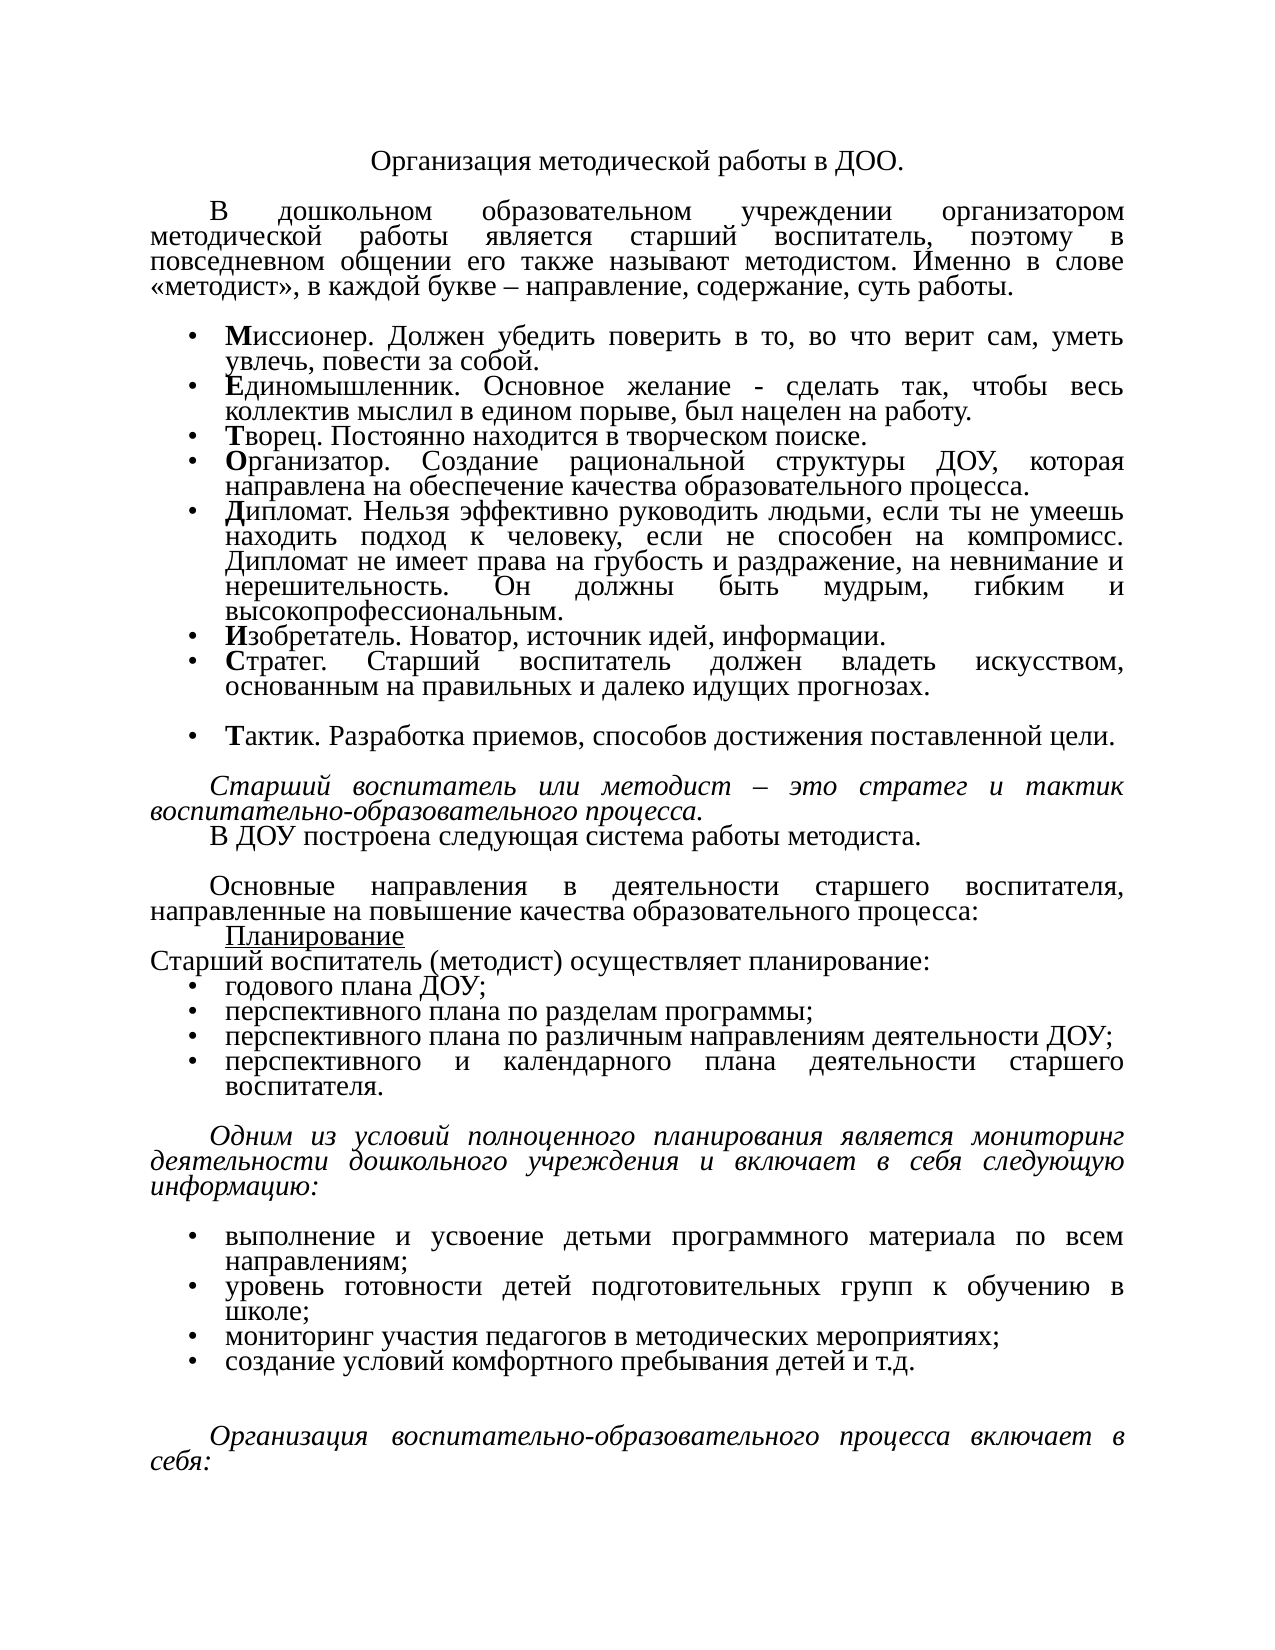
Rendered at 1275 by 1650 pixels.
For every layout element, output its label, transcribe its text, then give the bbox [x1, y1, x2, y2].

list Творец. Постоянно находится в творческом поиске. [187, 425, 1125, 450]
list Организатор. Создание рациональной структуры ДОУ, которая направлена на обеспечение качества образовательного процесса. [187, 450, 1125, 500]
list перспективного и календарного плана деятельности старшего воспитателя. [187, 1050, 1125, 1100]
list годового плана ДОУ; [187, 975, 436, 1000]
list перспективного плана по разделам программы; [187, 1000, 1125, 1025]
list мониторинг участия педагогов в методических мероприятиях; [187, 1325, 1125, 1350]
text Старший воспитатель или методист – это стратег и тактик воспитательно-образовательного процесса. [150, 775, 1125, 825]
list Изобретатель. Новатор, источник идей, информации. [187, 625, 761, 650]
list Тактик. Разработка приемов, способов достижения поставленной цели. [187, 725, 1125, 750]
text Старший воспитатель (методист) осуществляет планирование: [150, 950, 436, 975]
text Старший воспитатель (методист) осуществляет планирование: [433, 950, 1125, 975]
list создание условий комфортного пребывания детей и т.д. [187, 1350, 504, 1375]
list выполнение и усвоение детьми программного материала по всем направлениям; [187, 1225, 1125, 1275]
list Миссионер. Должен убедить поверить в то, во что верит сам, уметь увлечь, повести за собой. [187, 325, 1125, 375]
text Организация методической работы в ДОО. [150, 150, 1125, 175]
list Стратег. Старший воспитатель должен владеть искусством, основанным на правильных и далеко идущих прогнозах. [187, 650, 1125, 700]
list Единомышленник. Основное желание - сделать так, чтобы весь коллектив мыслил в едином порыве, был нацелен на работу. [187, 375, 1125, 425]
text Основные направления в деятельности старшего воспитателя, направленные на повышение качества образовательного процесса: [150, 875, 1125, 925]
text Организация воспитательно-образовательного процесса включает в себя: [150, 1425, 1125, 1475]
list уровень готовности детей подготовительных групп к обучению в школе; [187, 1275, 1125, 1325]
list Изобретатель. Новатор, источник идей, информации. [764, 625, 1125, 650]
text Планирование [225, 925, 1125, 950]
list Дипломат. Нельзя эффективно руководить людьми, если ты не умеешь находить подход к человеку, если не способен на компромисс. Дипломат не имеет права на грубость и раздражение, на невнимание и нерешительность. Он должны быть мудрым, гибким и высокопрофессиональным. [187, 500, 1125, 625]
text Одним из условий полноценного планирования является мониторинг деятельности дошкольного учреждения и включает в себя следующую информацию: [150, 1125, 1125, 1200]
text В ДОУ построена следующая система работы методиста. [150, 825, 1125, 850]
list годового плана ДОУ; [436, 975, 1125, 1000]
list создание условий комфортного пребывания детей и т.д. [507, 1350, 1125, 1375]
list перспективного плана по различным направлениям деятельности ДОУ; [187, 1025, 1125, 1050]
text В дошкольном образовательном учреждении организатором методической работы является старший воспитатель, поэтому в повседневном общении его также называют методистом. Именно в слове «методист», в каждой букве – направление, содержание, суть работы. [150, 200, 1125, 300]
